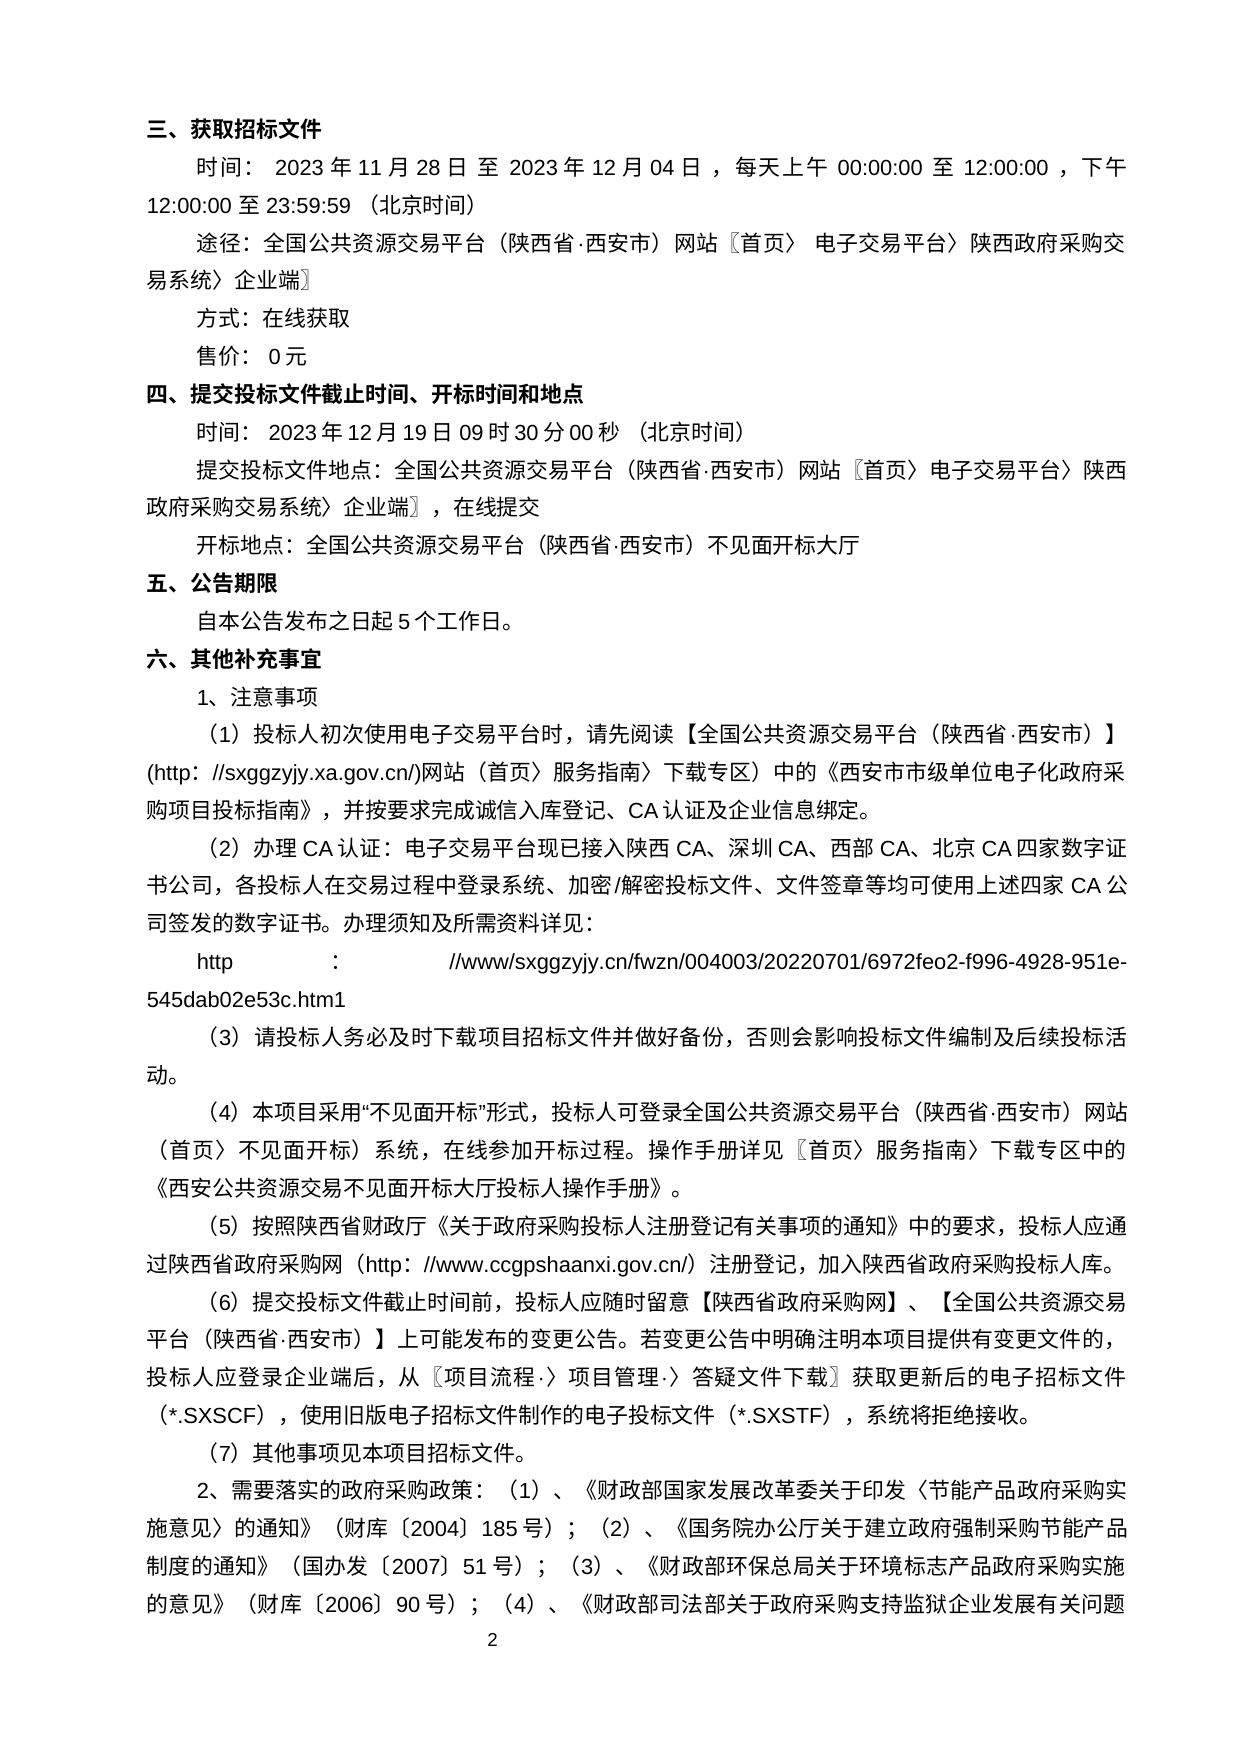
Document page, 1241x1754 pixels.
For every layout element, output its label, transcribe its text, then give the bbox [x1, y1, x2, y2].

text 方式：在线获取 [147, 306, 1128, 331]
text 时间： 2023年11月28日 至 2023年12月04日 ，每天上午 00:00:00 至 12:00:00 ，下午 12:00:00 至 23:59:59 （北京时间） [147, 155, 1128, 218]
text 开标地点：全国公共资源交易平台（陕西省·西安市）不见面开标大厅 [147, 533, 1128, 558]
text 时间： 2023年12月19日 09时30分00秒 （北京时间） [147, 420, 1128, 445]
text （7）其他事项见本项目招标文件。 [147, 1441, 1128, 1466]
text 六、其他补充事宜 [147, 647, 1128, 672]
text （3）请投标人务必及时下载项目招标文件并做好备份，否则会影响投标文件编制及后续投标活动。 [147, 1025, 1128, 1088]
text 提交投标文件地点：全国公共资源交易平台（陕西省·西安市）网站〖首页〉电子交易平台〉陕西政府采购交易系统〉企业端〗，在线提交 [147, 457, 1128, 521]
text 四、提交投标文件截止时间、开标时间和地点 [147, 382, 1128, 407]
text 1、注意事项 [147, 684, 1128, 709]
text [147, 1478, 1128, 1617]
text 途径：全国公共资源交易平台（陕西省·西安市）网站〖首页〉 电子交易平台〉陕西政府采购交易系统〉企业端〗 [147, 231, 1128, 294]
text 五、公告期限 [147, 571, 1128, 596]
text （5）按照陕西省财政厅《关于政府采购投标人注册登记有关事项的通知》中的要求，投标人应通过陕西省政府采购网（http：//www.ccgpshaanxi.gov.cn/）注册登记，加入陕西省政府采购投标人库。 [147, 1214, 1128, 1277]
text http：//www/sxggzyjy.cn/fwzn/004003/20220701/6972feo2-f996-4928-951e-545dab02e53c.htm1 [147, 949, 1128, 1012]
text （1）投标人初次使用电子交易平台时，请先阅读【全国公共资源交易平台（陕西省·西安市）】(http：//sxggzyjy.xa.gov.cn/)网站（首页〉服务指南〉下载专区）中的《西安市市级单位电子化政府采购项目投标指南》，并按要求完成诚信入库登记、CA认证及企业信息绑定。 [147, 722, 1128, 823]
text 三、获取招标文件 [147, 117, 1128, 142]
text 售价： 0元 [147, 344, 1128, 369]
text （6）提交投标文件截止时间前，投标人应随时留意【陕西省政府采购网】、【全国公共资源交易平台（陕西省·西安市）】上可能发布的变更公告。若变更公告中明确注明本项目提供有变更文件的，投标人应登录企业端后，从〖项目流程·〉项目管理·〉答疑文件下载〗获取更新后的电子招标文件（*.SXSCF），使用旧版电子招标文件制作的电子投标文件（*.SXSTF），系统将拒绝接收。 [147, 1289, 1128, 1428]
text （2）办理CA认证：电子交易平台现已接入陕西CA、深圳CA、西部CA、北京CA四家数字证书公司，各投标人在交易过程中登录系统、加密/解密投标文件、文件签章等均可使用上述四家CA公司签发的数字证书。办理须知及所需资料详见： [147, 836, 1128, 936]
text 自本公告发布之日起5个工作日。 [147, 609, 1128, 634]
text （4）本项目采用“不见面开标”形式，投标人可登录全国公共资源交易平台（陕西省·西安市）网站（首页〉不见面开标）系统，在线参加开标过程。操作手册详见〖首页〉服务指南〉下载专区中的《西安公共资源交易不见面开标大厅投标人操作手册》。 [147, 1100, 1128, 1201]
